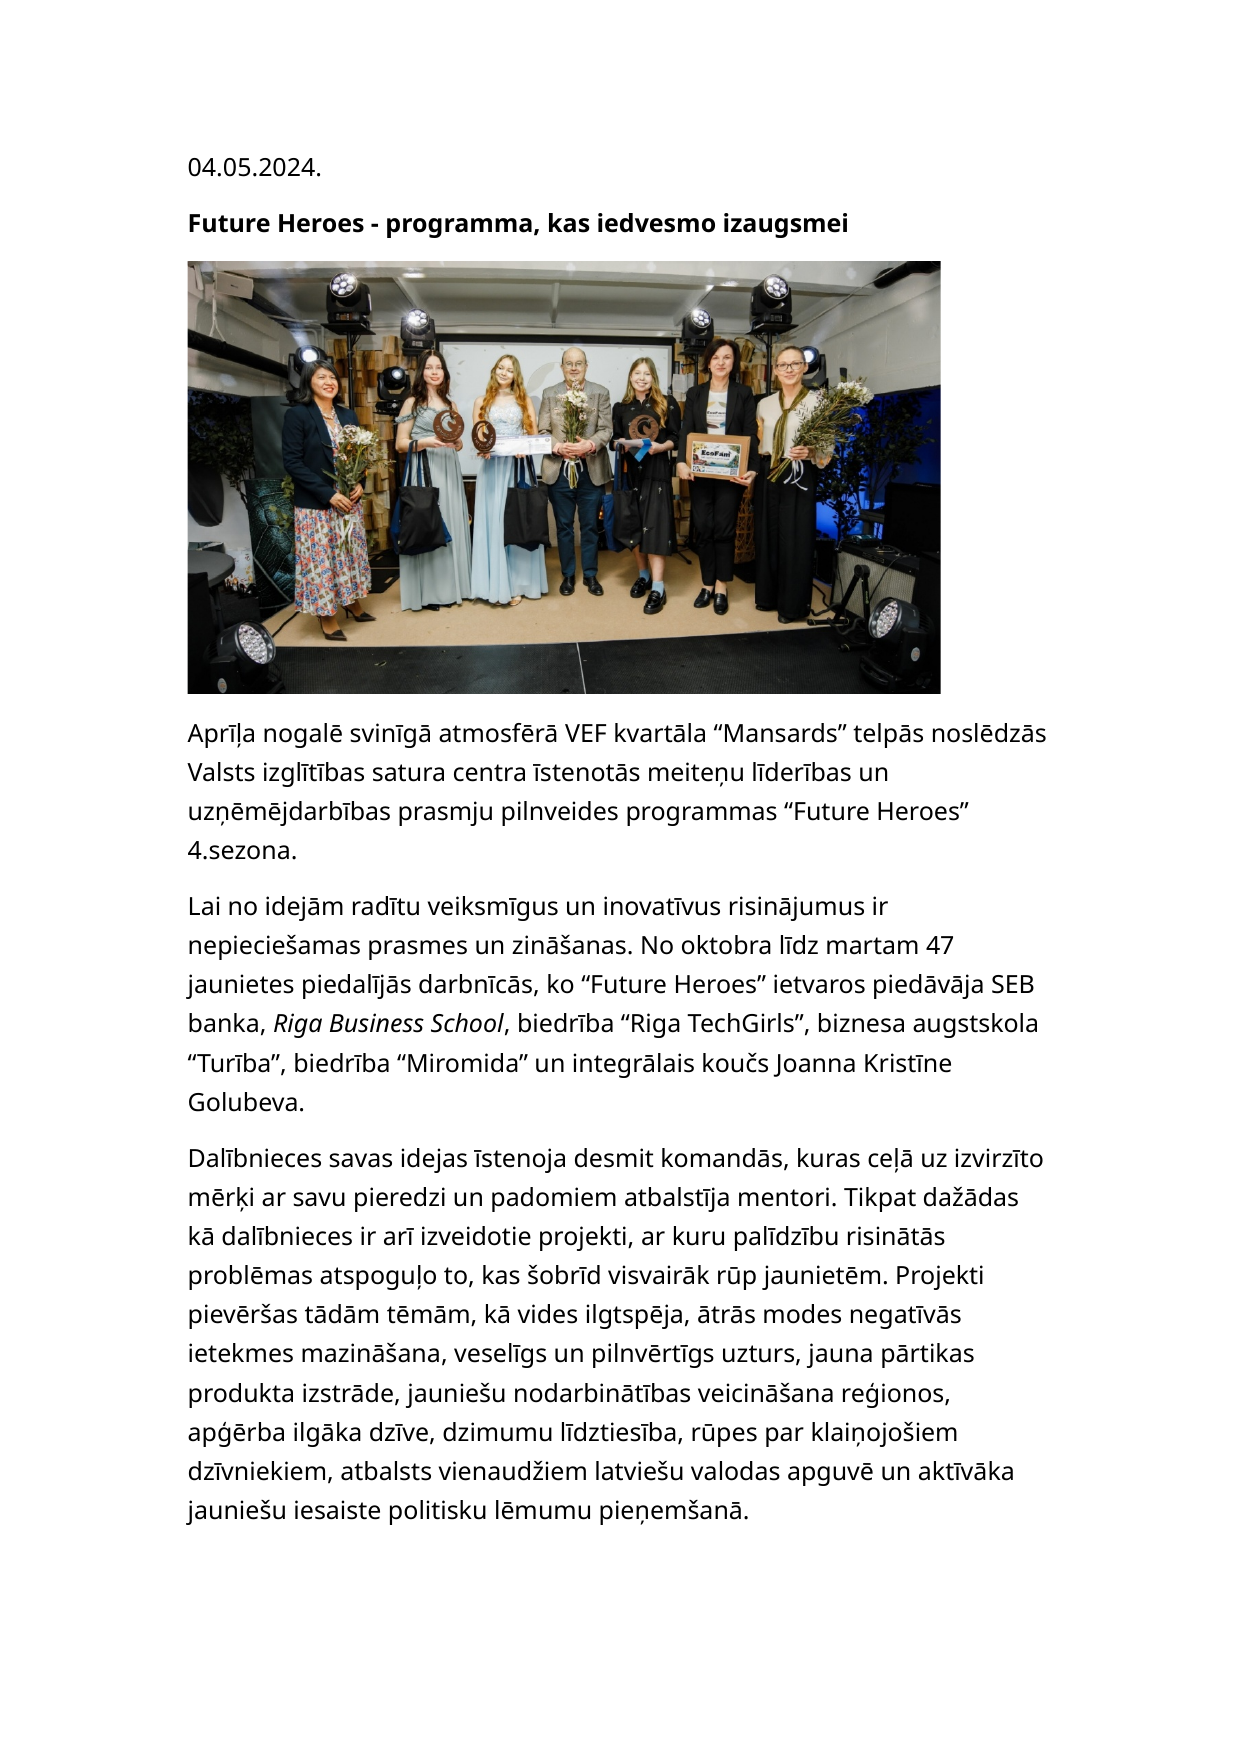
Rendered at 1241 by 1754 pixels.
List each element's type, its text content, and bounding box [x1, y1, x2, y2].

text Dalībnieces savas idejas īstenoja desmit komandās, kuras ceļā uz izvirzīto mērķi ar savu pieredzi un padomiem atbalstīja mentori. Tikpat dažādas kā dalībnieces ir arī izveidotie projekti, ar kuru palīdzību risinātās problēmas atspoguļo to, kas šobrīd visvairāk rūp jaunietēm. Projekti pievēršas tādām tēmām, kā vides ilgtspēja, ātrās modes negatīvās ietekmes mazināšana, veselīgs un pilnvērtīgs uzturs, jauna pārtikas produkta izstrāde, jauniešu nodarbinātības veicināšana reģionos, apģērba ilgāka dzīve, dzimumu līdztiesība, rūpes par klaiņojošiem dzīvniekiem, atbalsts vienaudžiem latviešu valodas apguvē un aktīvāka jauniešu iesaiste politisku lēmumu pieņemšanā. [187, 1140, 1053, 1527]
picture [187, 261, 941, 694]
text Aprīļa nogalē svinīgā atmosfērā VEF kvartāla “Mansards” telpās noslēdzās Valsts izglītības satura centra īstenotās meiteņu līderības un uzņēmējdarbības prasmju pilnveides programmas “Future Heroes” 4.sezona. [187, 715, 1053, 867]
text Future Heroes - programma, kas iedvesmo izaugsmei [187, 206, 1053, 240]
text 04.05.2024. [187, 150, 1053, 184]
text Lai no idejām radītu veiksmīgus un inovatīvus risinājumus ir nepieciešamas prasmes un zināšanas. No oktobra līdz martam 47 jaunietes piedalījās darbnīcās, ko “Future Heroes” ietvaros piedāvāja SEB banka, Riga Business School, biedrība “Riga TechGirls”, biznesa augstskola “Turība”, biedrība “Miromida” un integrālais koučs Joanna Kristīne Golubeva. [187, 888, 1053, 1118]
